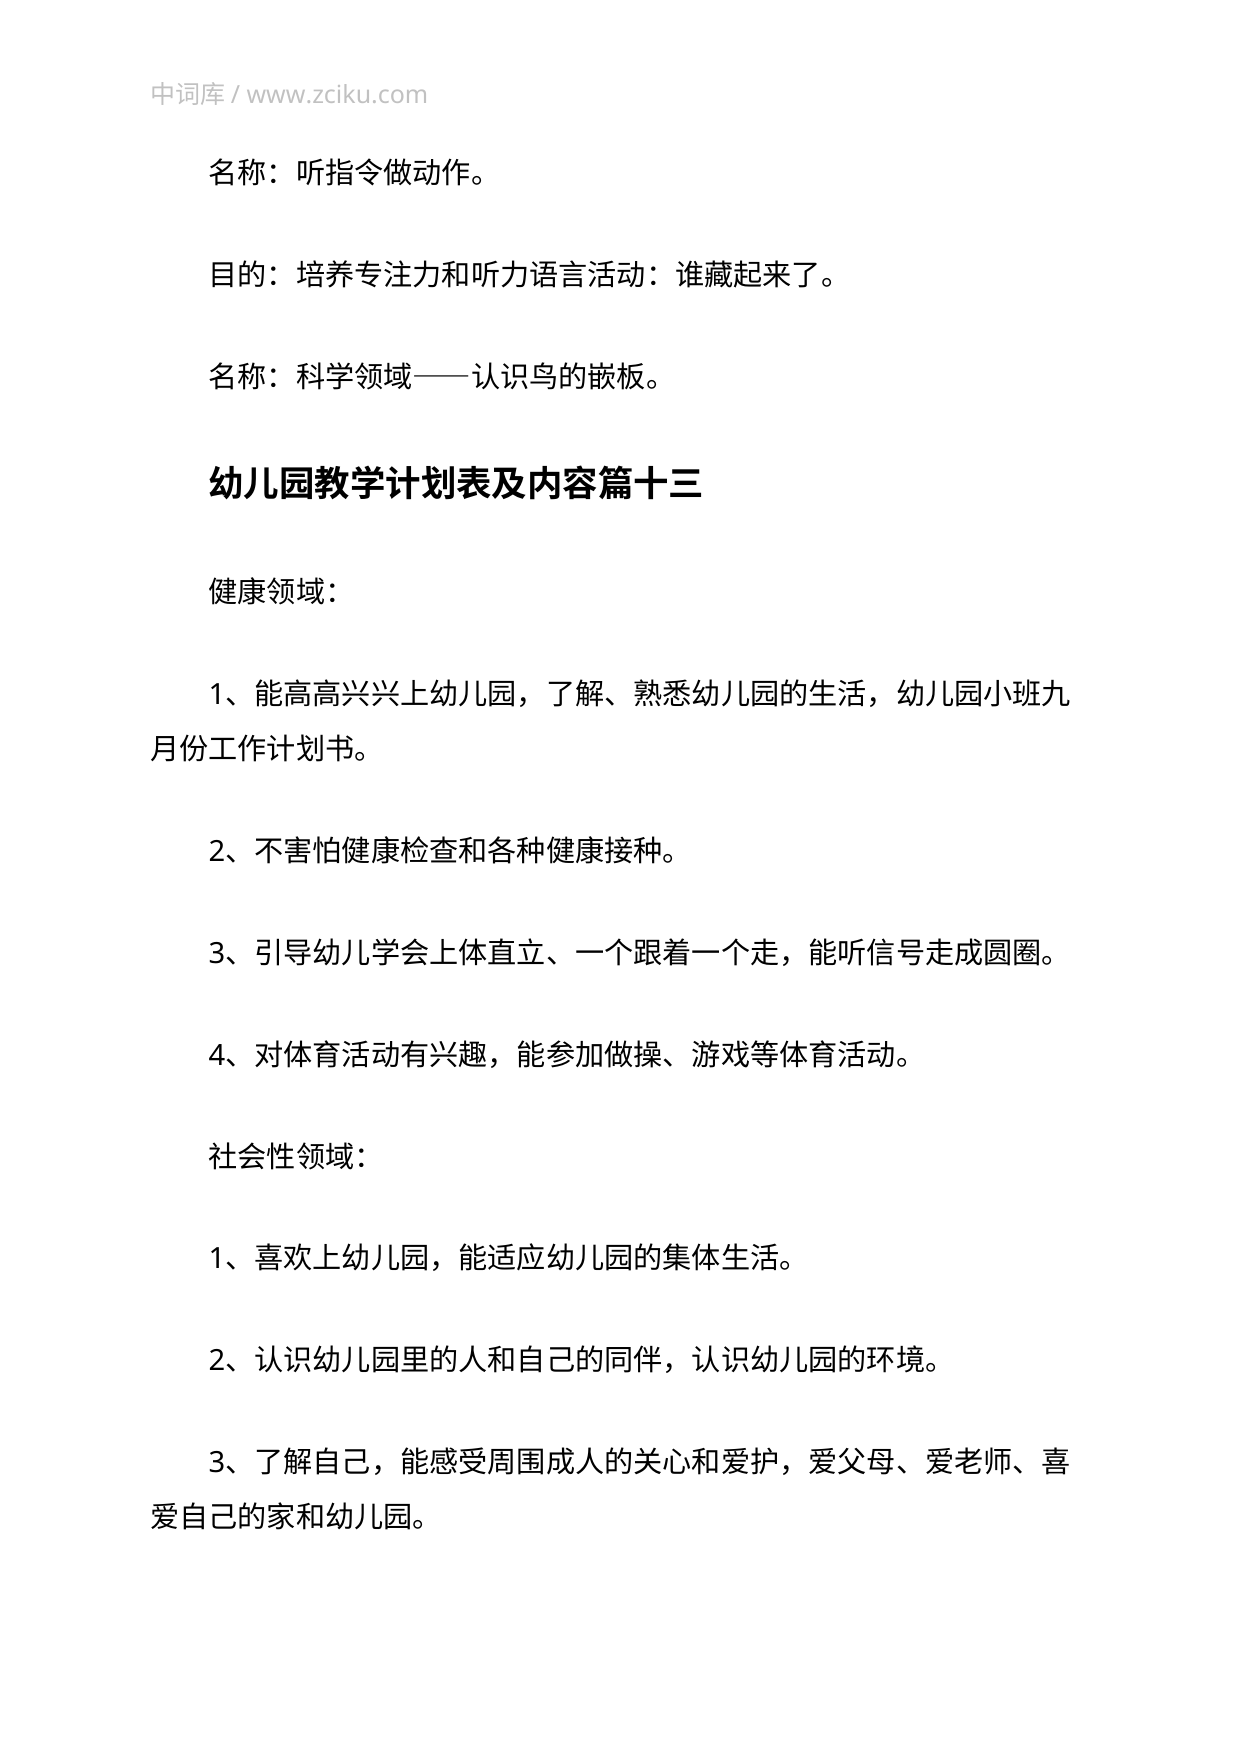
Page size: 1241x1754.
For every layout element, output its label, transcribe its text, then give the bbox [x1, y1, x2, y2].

text 健康领域： [150, 569, 1090, 611]
text 目的：培养专注力和听力语言活动：谁藏起来了。 [150, 252, 1090, 294]
text 4、对体育活动有兴趣，能参加做操、游戏等体育活动。 [150, 1031, 1090, 1074]
text 3、引导幼儿学会上体直立、一个跟着一个走，能听信号走成圆圈。 [150, 929, 1090, 972]
text 社会性领域： [150, 1133, 1090, 1176]
text 2、认识幼儿园里的人和自己的同伴，认识幼儿园的环境。 [150, 1337, 1090, 1379]
text 名称：科学领域——认识鸟的嵌板。 [150, 353, 1090, 396]
text 3、了解自己，能感受周围成人的关心和爱护，爱父母、爱老师、喜爱自己的家和幼儿园。 [150, 1439, 1090, 1536]
text 2、不害怕健康检查和各种健康接种。 [150, 827, 1090, 870]
text 1、能高高兴兴上幼儿园，了解、熟悉幼儿园的生活，幼儿园小班九月份工作计划书。 [150, 671, 1090, 768]
text 1、喜欢上幼儿园，能适应幼儿园的集体生活。 [150, 1235, 1090, 1277]
text 名称：听指令做动作。 [150, 150, 1090, 192]
text 幼儿园教学计划表及内容篇十三 [150, 455, 1090, 507]
